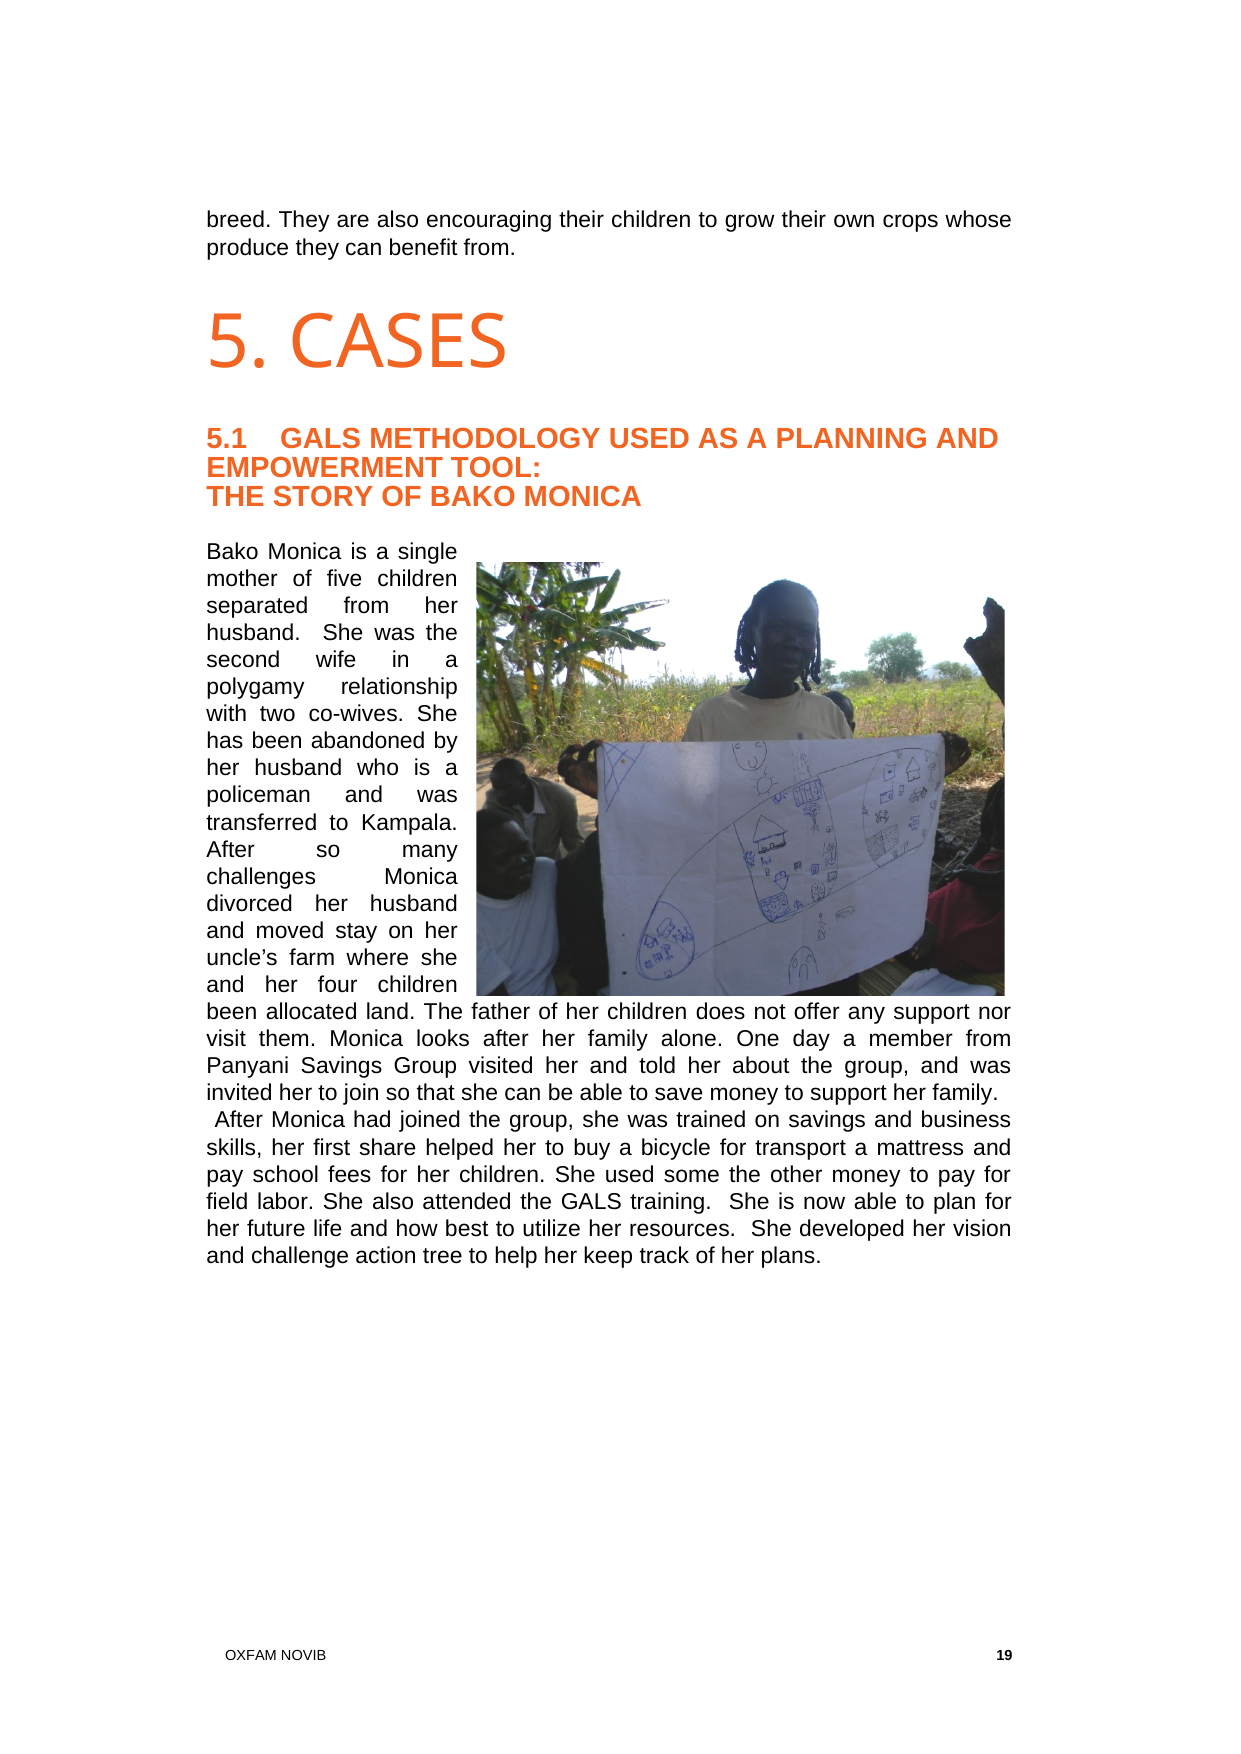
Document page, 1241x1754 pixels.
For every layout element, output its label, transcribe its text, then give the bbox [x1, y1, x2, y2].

text After Monica had joined the group, she was trained on savings and business skills, her first share helped her to buy a bicycle for transport a mattress and pay school fees for her children. She used some the other money to pay for field labor. She also attended the GALS training. She is now able to plan for her future life and how best to utilize her resources. She developed her vision and challenge action tree to help her keep track of her plans. [206, 1106, 1012, 1269]
text Bako Monica is a single mother of five children separated from her husband. She was the second wife in a polygamy relationship with two co-wives. She has been abandoned by her husband who is a policeman and was transferred to Kampala. After so many challenges Monica divorced her husband and moved stay on her uncle’s farm where she and her four children been allocated land. The father of her children does not offer any support nor visit them. Monica looks after her family alone. One day a member from Panyani Savings Group visited her and told her about the group, and was invited her to join so that she can be able to save money to support her family. [206, 537, 1012, 1106]
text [206, 206, 1012, 260]
title 5.1 GALS methodology used as a planning and empowerment tool: The story of Bako Monica [206, 425, 1012, 512]
title 5. Cases [206, 287, 1012, 387]
